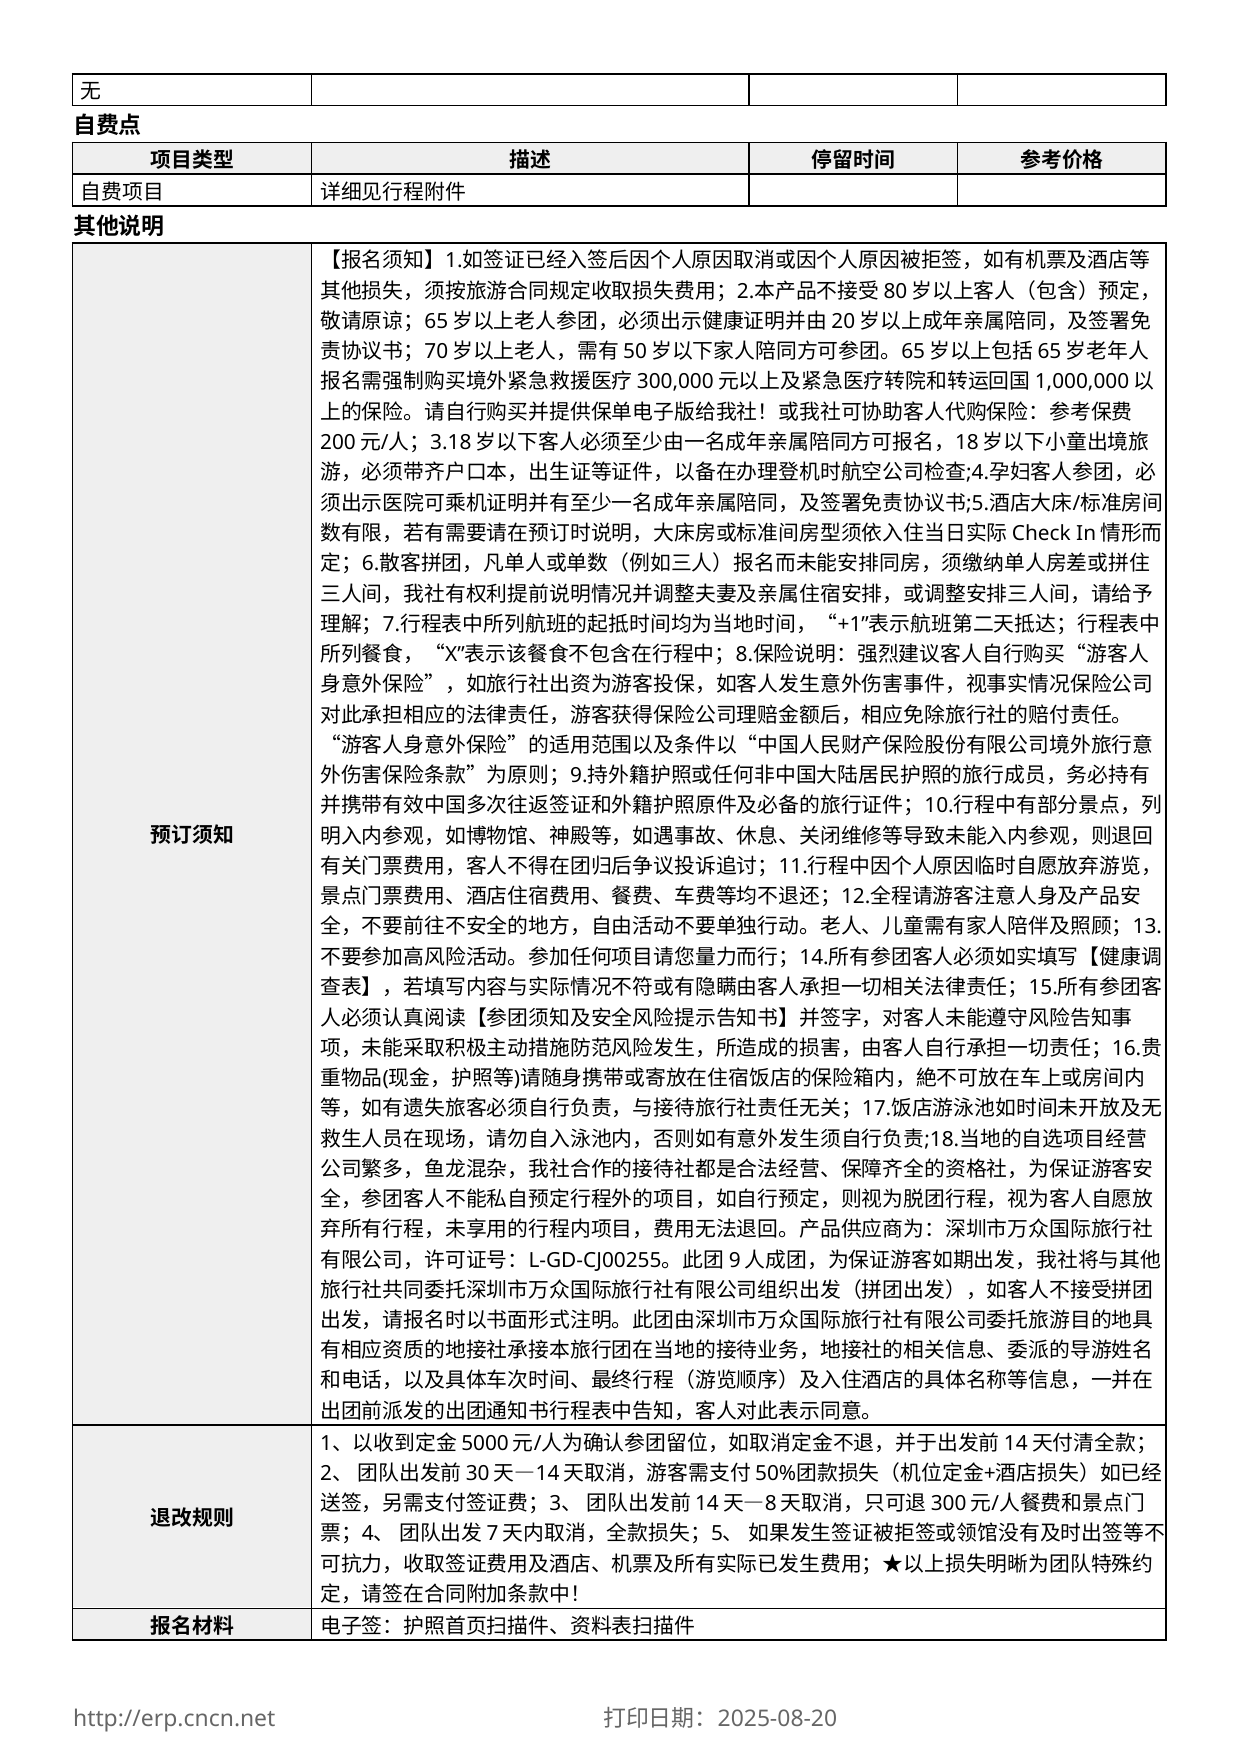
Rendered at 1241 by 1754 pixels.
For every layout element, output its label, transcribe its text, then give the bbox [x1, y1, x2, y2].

table_header 【报名须知】 [312, 244, 1165, 1424]
table_header 停留时间 [750, 143, 957, 173]
table_cell [750, 75, 957, 105]
table_cell 1、以收到定金5000元/人为确认参团留位，如取消定金不退，并于出发前14天付清全款； [312, 1426, 1165, 1607]
text 自费点 [73, 107, 1167, 141]
table_header 项目类型 [73, 143, 311, 173]
table_cell [312, 75, 748, 105]
text 其他说明 [73, 208, 1167, 241]
table_header 预订须知 [73, 244, 311, 1424]
table_cell 电子签：护照首页扫描件、资料表扫描件 [312, 1609, 1165, 1639]
table_cell 详细见行程附件 [312, 175, 748, 205]
table_cell 报名材料 [73, 1609, 311, 1639]
table_header 描述 [312, 143, 748, 173]
table_cell 自费项目 [73, 175, 311, 205]
table_cell [958, 75, 1165, 105]
table_cell 退改规则 [73, 1426, 311, 1607]
table_header 参考价格 [958, 143, 1165, 173]
table_cell [958, 175, 1165, 205]
table_cell 无 [73, 75, 311, 105]
table_cell [750, 175, 957, 205]
